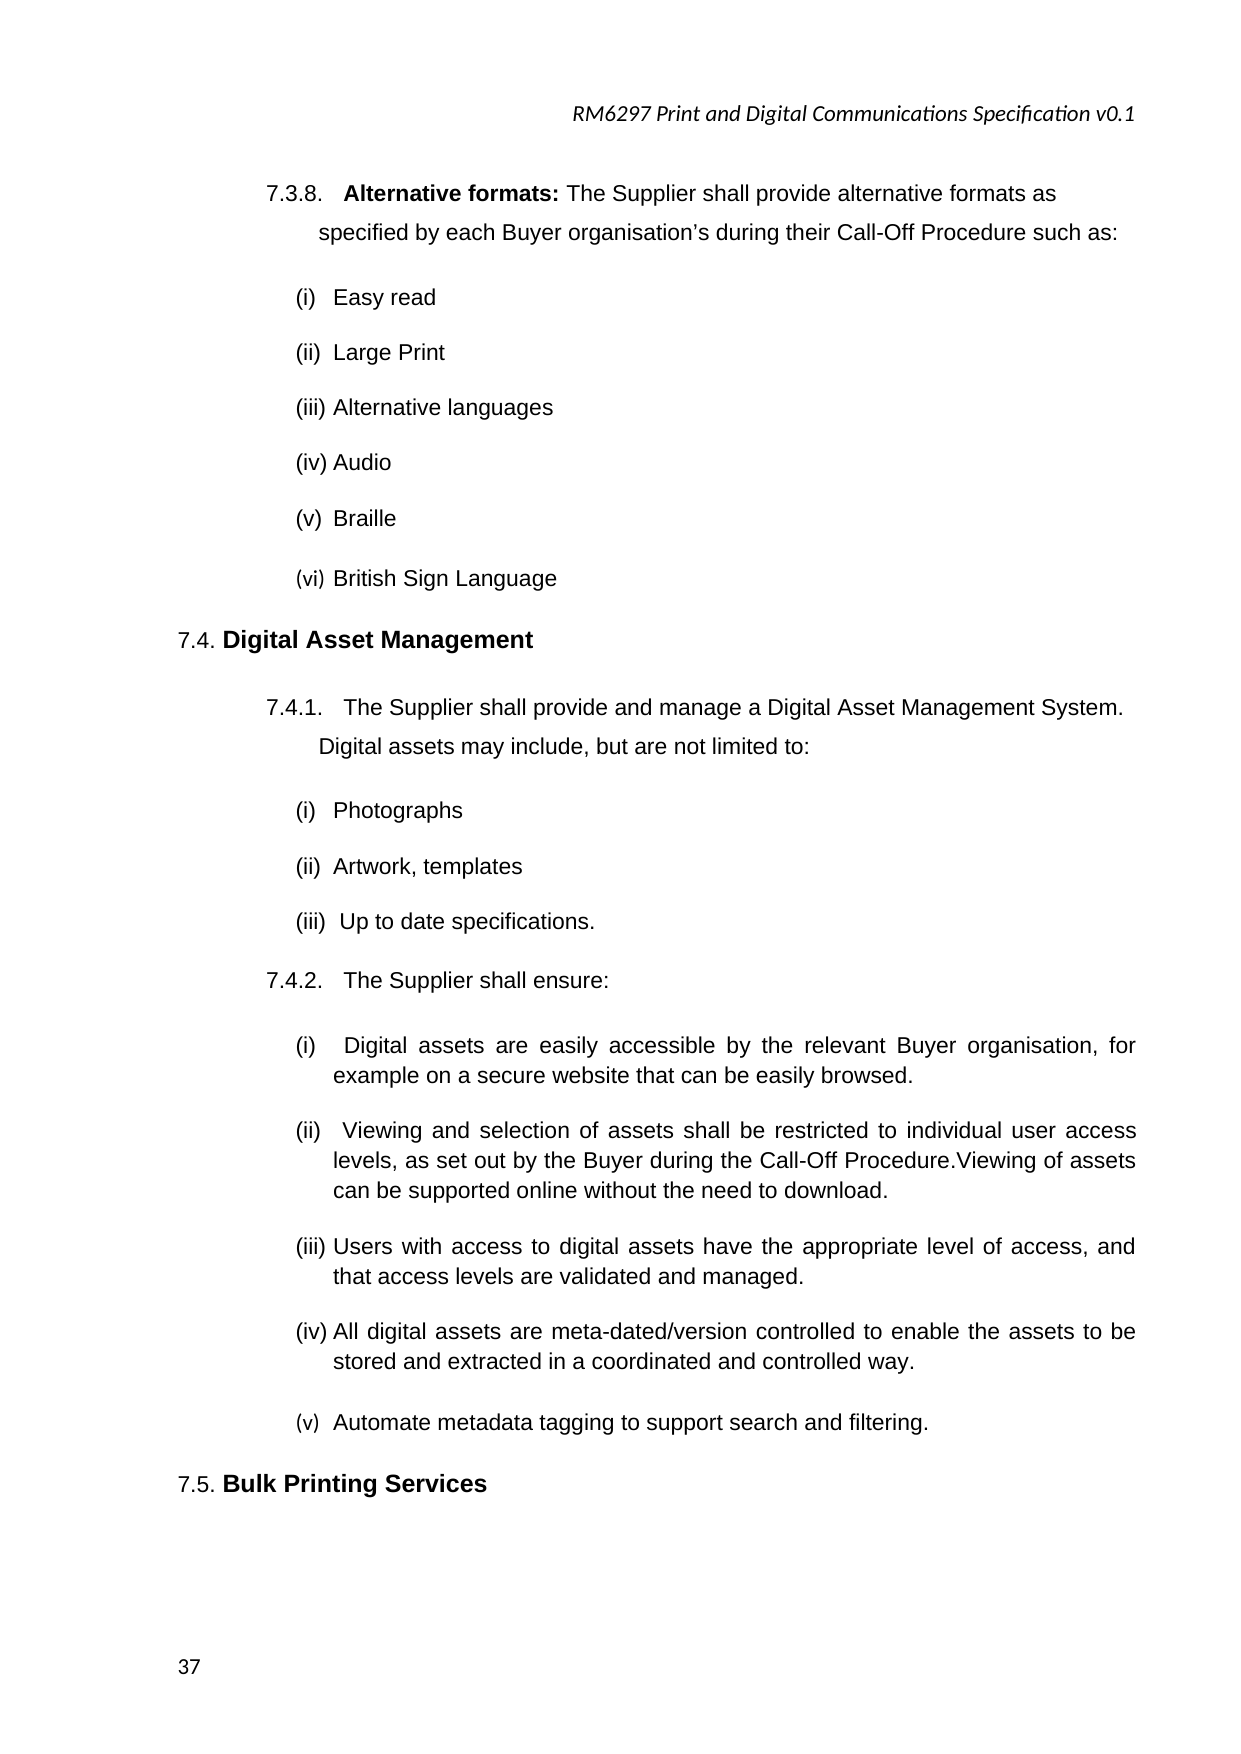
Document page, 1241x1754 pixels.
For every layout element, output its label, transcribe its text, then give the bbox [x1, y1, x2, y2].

list Audio [295, 449, 1137, 476]
list All digital assets are meta-dated/version controlled to enable the assets to be stored and extracted in a coordinated and controlled way. [295, 1318, 1137, 1375]
list Up to date specifications. [295, 908, 1137, 934]
list The Supplier shall ensure: [266, 967, 1137, 993]
list The Supplier shall provide and manage a Digital Asset Management System. Digital assets may include, but are not limited to: [266, 693, 1137, 759]
list Viewing and selection of assets shall be restricted to individual user access levels, as set out by the Buyer during the Call-Off Procedure.Viewing of assets can be supported online without the need to download. [295, 1117, 1137, 1204]
list Bulk Printing Services [177, 1469, 1137, 1498]
list Users with access to digital assets have the appropriate level of access, and that access levels are validated and managed. [295, 1233, 1137, 1289]
list Digital Asset Management [177, 625, 1137, 654]
list Alternative languages [295, 394, 1137, 421]
list British Sign Language [295, 564, 1137, 592]
list Automate metadata tagging to support search and filtering. [295, 1408, 1137, 1436]
list Photographs [295, 797, 1137, 824]
list Braille [295, 504, 1137, 531]
list Easy read [295, 284, 1137, 310]
list Alternative formats: The Supplier shall provide alternative formats as specified by each Buyer organisation’s during their Call-Off Procedure such as: [266, 180, 1137, 246]
list Digital assets are easily accessible by the relevant Buyer organisation, for example on a secure website that can be easily browsed. [295, 1032, 1137, 1088]
list Artwork, templates [295, 853, 1137, 879]
list Large Print [295, 339, 1137, 365]
